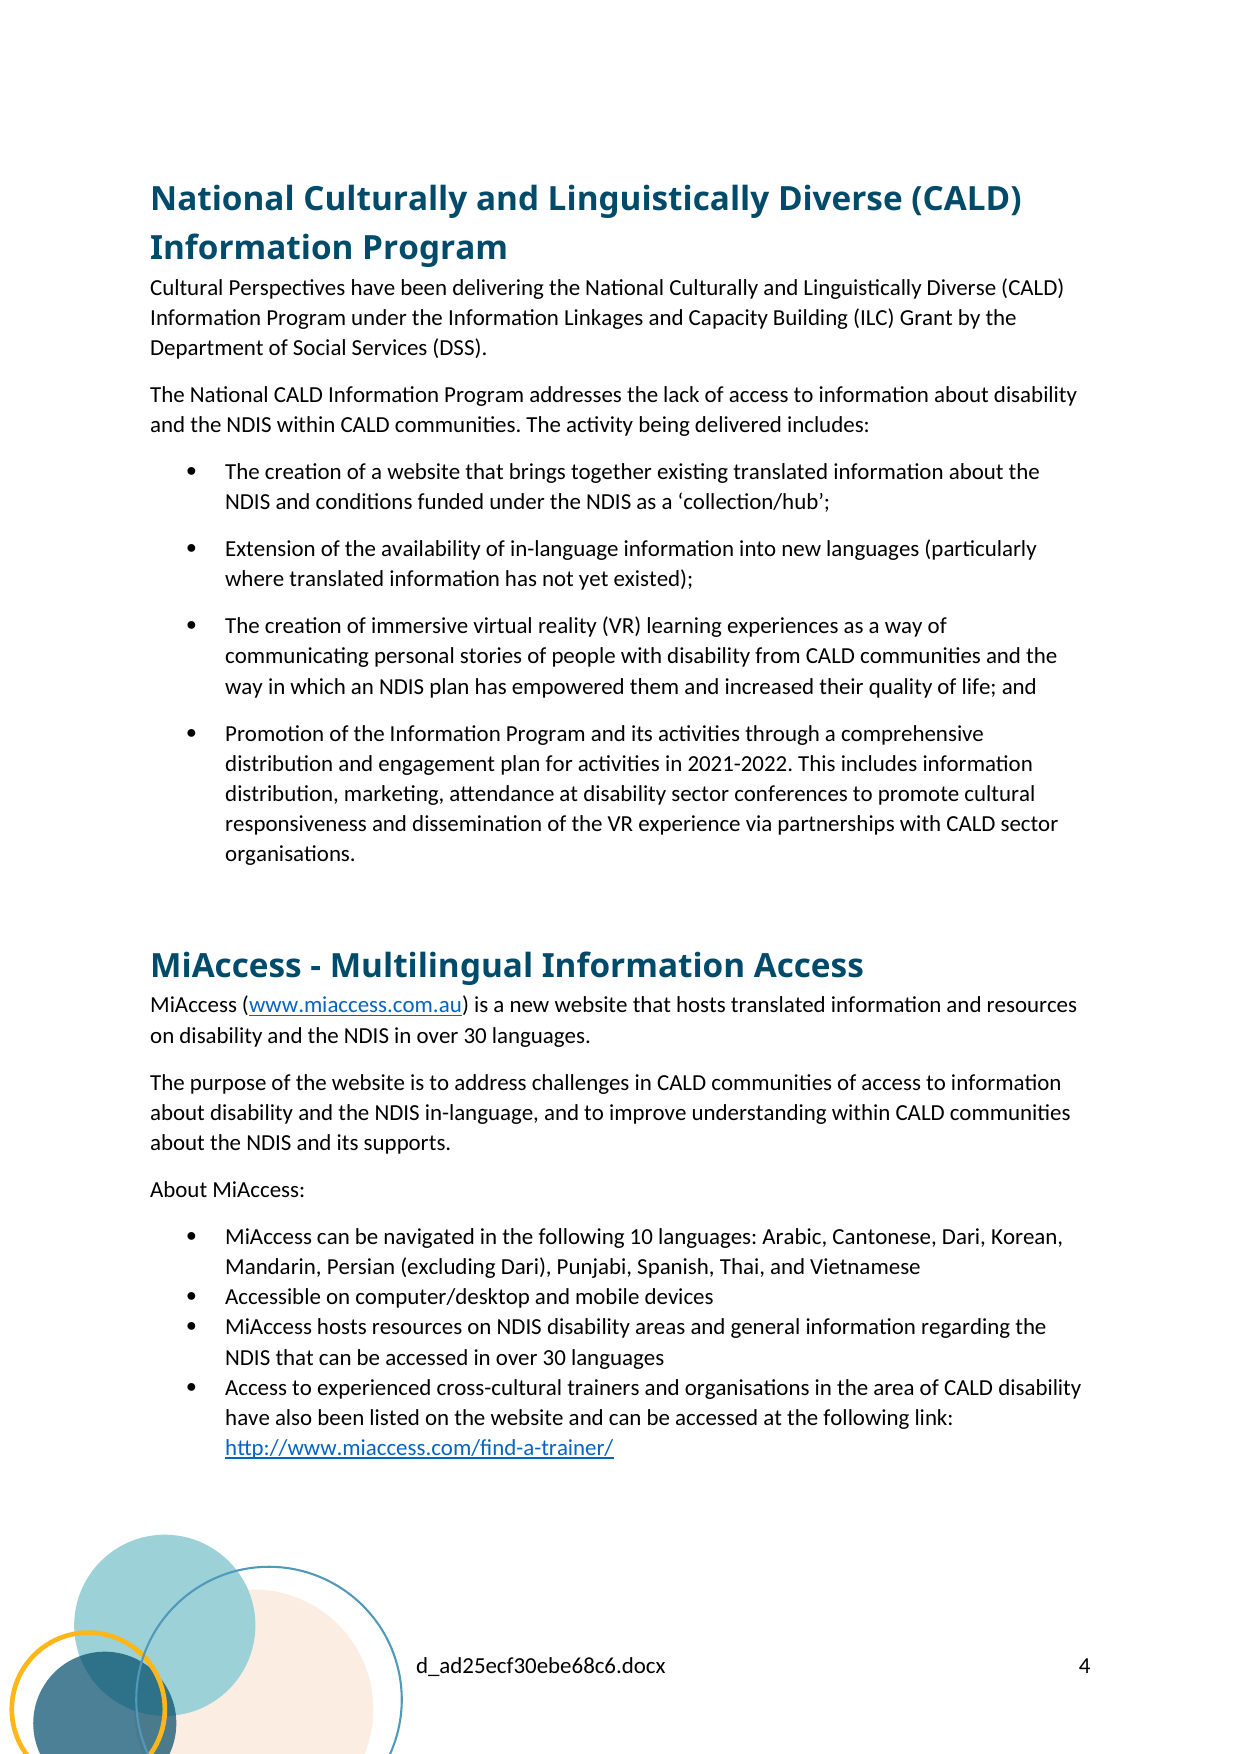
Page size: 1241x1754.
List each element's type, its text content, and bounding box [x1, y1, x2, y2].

list MiAccess hosts resources on NDIS disability areas and general information regarding the NDIS that can be accessed in over 30 languages [187, 1312, 1090, 1371]
list Accessible on computer/desktop and mobile devices [187, 1282, 1090, 1310]
list Promotion of the Information Program and its activities through a comprehensive distribution and engagement plan for activities in 2021-2022. This includes information distribution, marketing, attendance at disability sector conferences to promote cultural responsiveness and dissemination of the VR experience via partnerships with CALD sector organisations. [187, 719, 1090, 868]
subtitle MiAccess - Multilingual Information Access [150, 942, 1090, 987]
subtitle National Culturally and Linguistically Diverse (CALD) Information Program [150, 175, 1090, 269]
list The creation of immersive virtual reality (VR) learning experiences as a way of communicating personal stories of people with disability from CALD communities and the way in which an NDIS plan has empowered them and increased their quality of life; and [187, 611, 1090, 700]
text About MiAccess: [150, 1175, 1090, 1203]
text The purpose of the website is to address challenges in CALD communities of access to information about disability and the NDIS in-language, and to improve understanding within CALD communities about the NDIS and its supports. [150, 1068, 1090, 1156]
list MiAccess can be navigated in the following 10 languages: Arabic, Cantonese, Dari, Korean, Mandarin, Persian (excluding Dari), Punjabi, Spanish, Thai, and Vietnamese [187, 1222, 1090, 1280]
list Access to experienced cross-cultural trainers and organisations in the area of CALD disability have also been listed on the website and can be accessed at the following link: http://www.miaccess.com/find-a-trainer/ [187, 1373, 1090, 1461]
list The creation of a website that brings together existing translated information about the NDIS and conditions funded under the NDIS as a ‘collection/hub’; [187, 457, 1090, 516]
list Extension of the availability of in-language information into new languages (particularly where translated information has not yet existed); [187, 534, 1090, 593]
text Cultural Perspectives have been delivering the National Culturally and Linguistically Diverse (CALD) Information Program under the Information Linkages and Capacity Building (ILC) Grant by the Department of Social Services (DSS). [150, 273, 1090, 361]
text The National CALD Information Program addresses the lack of access to information about disability and the NDIS within CALD communities. The activity being delivered includes: [150, 380, 1090, 438]
text MiAccess (www.miaccess.com.au) is a new website that hosts translated information and resources on disability and the NDIS in over 30 languages. [150, 991, 1090, 1049]
